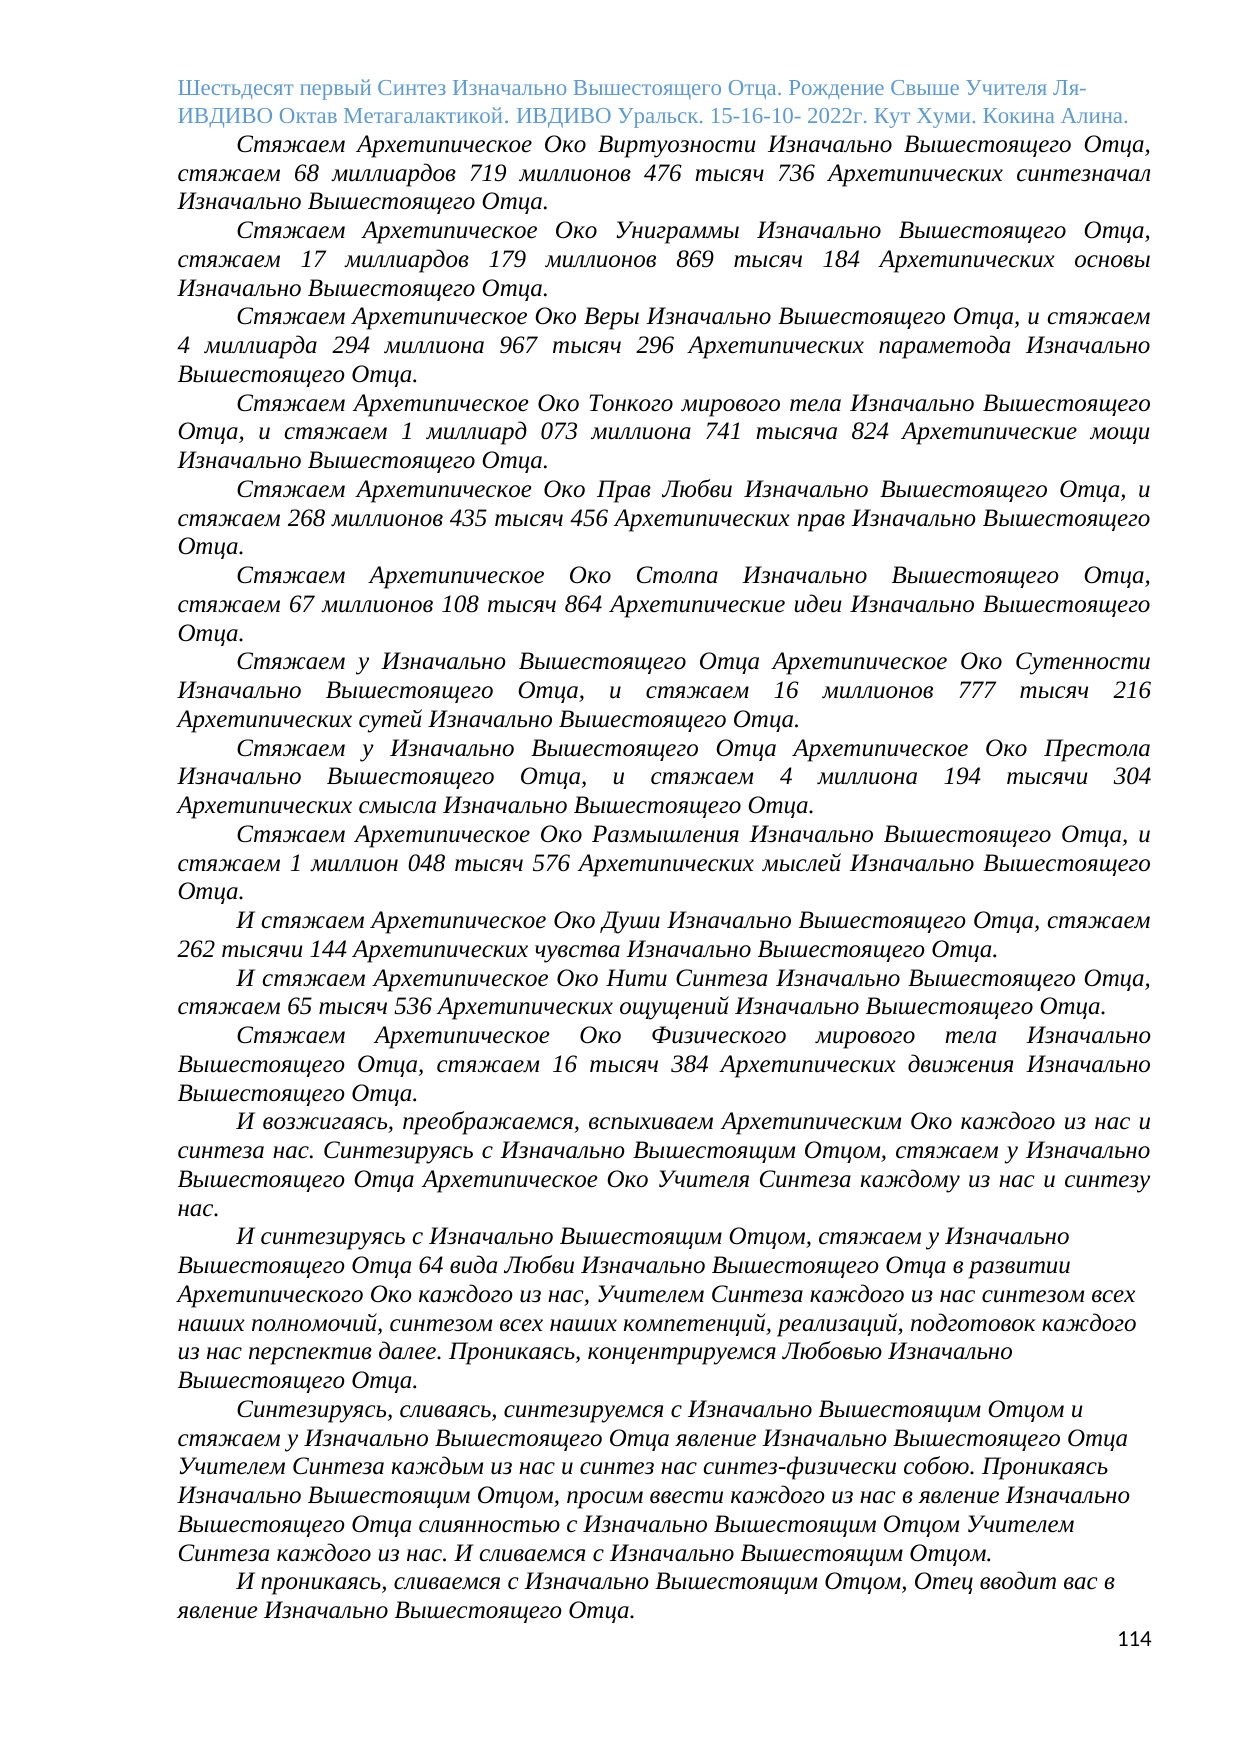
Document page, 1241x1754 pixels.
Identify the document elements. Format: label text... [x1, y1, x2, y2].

text Стяжаем Архетипическое Око Униграммы Изначально Вышестоящего Отца, стяжаем 17 миллиардов 179 миллионов 869 тысяч 184 Архетипических основы Изначально Вышестоящего Отца. [177, 215, 1152, 301]
text Стяжаем Архетипическое Око Столпа Изначально Вышестоящего Отца, стяжаем 67 миллионов 108 тысяч 864 Архетипические идеи Изначально Вышестоящего Отца. [177, 560, 1152, 646]
text Стяжаем у Изначально Вышестоящего Отца Архетипическое Око Престола Изначально Вышестоящего Отца, и стяжаем 4 миллиона 194 тысячи 304 Архетипических смысла Изначально Вышестоящего Отца. [177, 733, 1152, 819]
text И синтезируясь с Изначально Вышестоящим Отцом, стяжаем у Изначально Вышестоящего Отца 64 вида Любви Изначально Вышестоящего Отца в развитии Архетипического Око каждого из нас, Учителем Синтеза каждого из нас синтезом всех наших полномочий, синтезом всех наших компетенций, реализаций, подготовок каждого из нас перспектив далее. Проникаясь, концентрируемся Любовью Изначально Вышестоящего Отца. [177, 1221, 1152, 1394]
text Стяжаем Архетипическое Око Размышления Изначально Вышестоящего Отца, и стяжаем 1 миллион 048 тысяч 576 Архетипических мыслей Изначально Вышестоящего Отца. [177, 819, 1152, 905]
text Стяжаем Архетипическое Око Виртуозности Изначально Вышестоящего Отца, стяжаем 68 миллиардов 719 миллионов 476 тысяч 736 Архетипических синтезначал Изначально Вышестоящего Отца. [177, 129, 1152, 215]
text И стяжаем Архетипическое Око Души Изначально Вышестоящего Отца, стяжаем 262 тысячи 144 Архетипических чувства Изначально Вышестоящего Отца. [177, 905, 1152, 963]
text Стяжаем Архетипическое Око Веры Изначально Вышестоящего Отца, и стяжаем 4 миллиарда 294 миллиона 967 тысяч 296 Архетипических параметода Изначально Вышестоящего Отца. [177, 301, 1152, 388]
text Стяжаем у Изначально Вышестоящего Отца Архетипическое Око Сутенности Изначально Вышестоящего Отца, и стяжаем 16 миллионов 777 тысяч 216 Архетипических сутей Изначально Вышестоящего Отца. [177, 646, 1152, 733]
text Стяжаем Архетипическое Око Физического мирового тела Изначально Вышестоящего Отца, стяжаем 16 тысяч 384 Архетипических движения Изначально Вышестоящего Отца. [177, 1020, 1152, 1106]
text И возжигаясь, преображаемся, вспыхиваем Архетипическим Око каждого из нас и синтеза нас. Синтезируясь с Изначально Вышестоящим Отцом, стяжаем у Изначально Вышестоящего Отца Архетипическое Око Учителя Синтеза каждому из нас и синтезу нас. [177, 1106, 1152, 1221]
text И проникаясь, сливаемся с Изначально Вышестоящим Отцом, Отец вводит вас в явление Изначально Вышестоящего Отца. [177, 1566, 1152, 1624]
text Стяжаем Архетипическое Око Тонкого мирового тела Изначально Вышестоящего Отца, и стяжаем 1 миллиард 073 миллиона 741 тысяча 824 Архетипические мощи Изначально Вышестоящего Отца. [177, 388, 1152, 474]
text И стяжаем Архетипическое Око Нити Синтеза Изначально Вышестоящего Отца, стяжаем 65 тысяч 536 Архетипических ощущений Изначально Вышестоящего Отца. [177, 963, 1152, 1020]
text Стяжаем Архетипическое Око Прав Любви Изначально Вышестоящего Отца, и стяжаем 268 миллионов 435 тысяч 456 Архетипических прав Изначально Вышестоящего Отца. [177, 474, 1152, 560]
text Синтезируясь, сливаясь, синтезируемся с Изначально Вышестоящим Отцом и стяжаем у Изначально Вышестоящего Отца явление Изначально Вышестоящего Отца Учителем Синтеза каждым из нас и синтез нас синтез-физически собою. Проникаясь Изначально Вышестоящим Отцом, просим ввести каждого из нас в явление Изначально Вышестоящего Отца слиянностью с Изначально Вышестоящим Отцом Учителем Синтеза каждого из нас. И сливаемся с Изначально Вышестоящим Отцом. [177, 1394, 1152, 1566]
